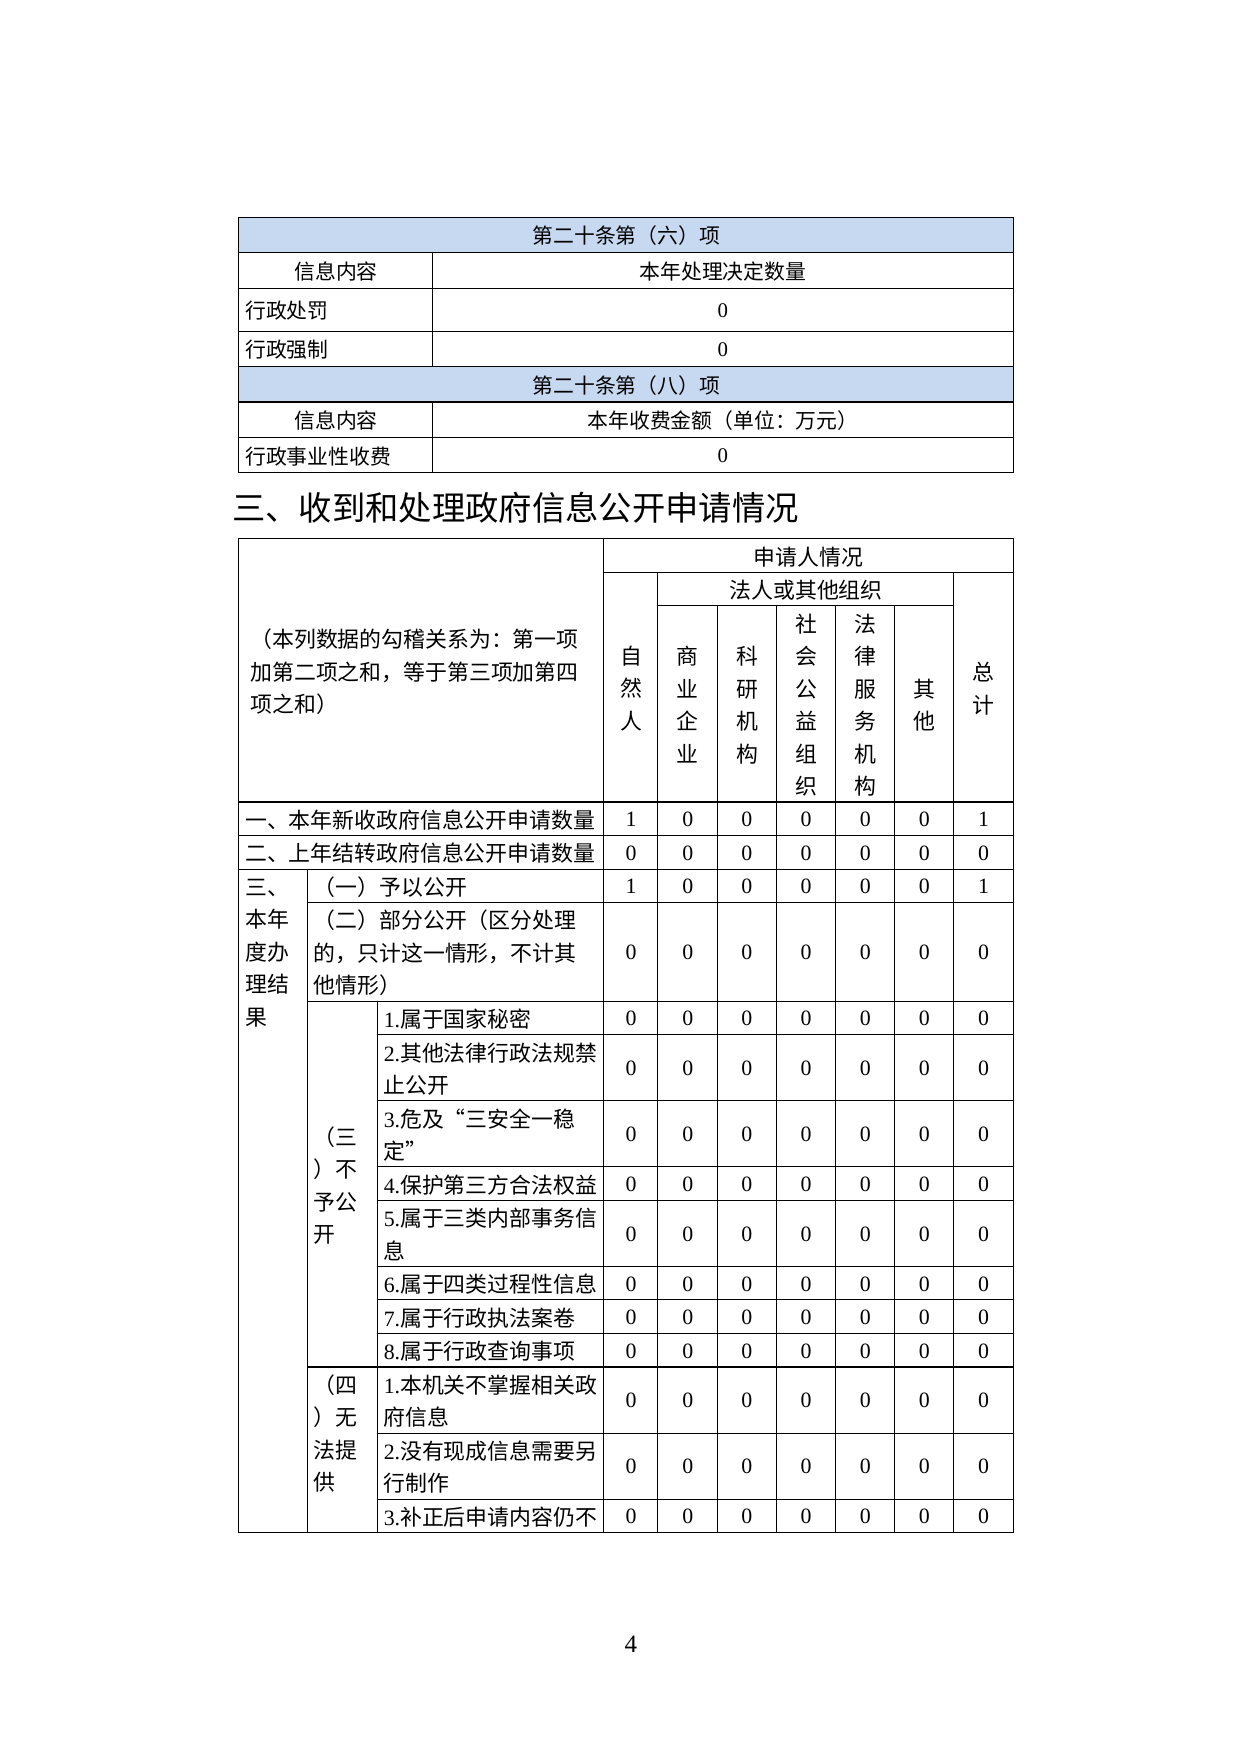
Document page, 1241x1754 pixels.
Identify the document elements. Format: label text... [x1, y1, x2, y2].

table_cell 0 [777, 1334, 835, 1366]
table_cell 0 [718, 1201, 776, 1266]
table_cell 一、本年新收政府信息公开申请数量 [239, 803, 603, 835]
table_cell 三、本年度办理结果 [239, 870, 307, 1532]
table_cell 0 [433, 289, 1013, 331]
table_cell 0 [718, 1500, 776, 1532]
table_cell 2.其他法律行政法规禁止公开 [378, 1035, 603, 1100]
table_cell 0 [836, 870, 894, 902]
table_cell 0 [777, 1267, 835, 1299]
table_cell 0 [954, 1368, 1013, 1432]
table_cell 0 [718, 1267, 776, 1299]
table_cell 0 [777, 1500, 835, 1532]
table_cell 0 [954, 1035, 1013, 1100]
table_cell 商业 企业 [658, 606, 717, 801]
table_cell 0 [836, 1334, 894, 1366]
table_cell 0 [604, 1500, 657, 1532]
table_cell 0 [895, 1500, 953, 1532]
table_cell 0 [658, 1167, 717, 1200]
table_cell 0 [604, 836, 657, 868]
table_cell 0 [658, 870, 717, 902]
table_cell 0 [836, 1500, 894, 1532]
table_cell 0 [836, 1434, 894, 1498]
table_cell 0 [658, 1434, 717, 1498]
table_cell 0 [895, 1101, 953, 1166]
table_cell 0 [718, 1035, 776, 1100]
table_cell 0 [718, 803, 776, 835]
table_cell 0 [954, 1500, 1013, 1532]
table_cell 2.没有现成信息需要另行制作 [378, 1434, 603, 1498]
table_cell 0 [718, 1434, 776, 1498]
table_cell 6.属于四类过程性信息 [378, 1267, 603, 1299]
table_cell 行政事业性收费 [239, 438, 432, 472]
table_cell 0 [836, 1201, 894, 1266]
table_cell 0 [658, 1267, 717, 1299]
table_cell 0 [895, 1201, 953, 1266]
table_cell （二）部分公开（区分处理的，只计这一情形，不计其他情形） [308, 903, 603, 1001]
table_cell 0 [777, 1300, 835, 1333]
table_cell 第二十条第（六）项 [239, 218, 1013, 252]
table_cell 0 [895, 1368, 953, 1432]
table_cell 0 [658, 1368, 717, 1432]
table_cell 法律服务机构 [836, 606, 894, 801]
table_cell 0 [777, 1035, 835, 1100]
table_cell 0 [604, 1368, 657, 1432]
table_cell 0 [895, 1434, 953, 1498]
table_cell 0 [433, 332, 1013, 366]
table_cell 0 [895, 1267, 953, 1299]
table_cell 7.属于行政执法案卷 [378, 1300, 603, 1333]
table_cell 4.保护第三方合法权益 [378, 1167, 603, 1200]
table_cell 社会公益组织 [777, 606, 835, 801]
table_cell 0 [777, 870, 835, 902]
table_cell 总计 [954, 573, 1013, 801]
table_cell 0 [718, 1167, 776, 1200]
table_cell 0 [604, 1334, 657, 1366]
table_cell 0 [954, 903, 1013, 1001]
table_cell 0 [777, 1002, 835, 1034]
table_cell 0 [895, 803, 953, 835]
table_cell 0 [604, 1300, 657, 1333]
table_cell 行政强制 [239, 332, 432, 366]
table_cell 0 [604, 1035, 657, 1100]
table_cell 0 [954, 1434, 1013, 1498]
table_cell 0 [658, 1002, 717, 1034]
table_cell 本年收费金额（单位：万元） [433, 403, 1013, 437]
table_cell 0 [836, 1368, 894, 1432]
table_cell 自然人 [604, 573, 657, 801]
table_cell 0 [604, 1101, 657, 1166]
table_cell 0 [895, 1002, 953, 1034]
table_cell 0 [604, 1002, 657, 1034]
table_cell 0 [895, 1300, 953, 1333]
table_cell 0 [604, 1201, 657, 1266]
table_cell 科研 机构 [718, 606, 776, 801]
table_cell 3.危及“三安全一稳定” [378, 1101, 603, 1166]
table_cell 0 [954, 1002, 1013, 1034]
table_cell 0 [954, 1101, 1013, 1166]
table_cell 法人或其他组织 [658, 573, 953, 605]
table_cell （四）无法提供 [308, 1368, 377, 1532]
table_cell 3.补正后申请内容仍不明确 [378, 1500, 603, 1532]
table_cell 0 [718, 870, 776, 902]
table_header 申请人情况 [604, 539, 1013, 572]
table_cell 0 [954, 1201, 1013, 1266]
table_cell 0 [836, 1300, 894, 1333]
table_cell 0 [777, 1201, 835, 1266]
table_cell 0 [836, 1267, 894, 1299]
table_cell 0 [604, 903, 657, 1001]
table_cell 0 [604, 1434, 657, 1498]
table_cell 第二十条第（八）项 [239, 367, 1013, 401]
table_cell 0 [658, 903, 717, 1001]
table_cell 0 [658, 1300, 717, 1333]
table_cell 0 [954, 836, 1013, 868]
table_cell 二、上年结转政府信息公开申请数量 [239, 836, 603, 868]
table_cell 0 [777, 1167, 835, 1200]
table_cell 0 [954, 1300, 1013, 1333]
table_cell 0 [895, 870, 953, 902]
table_cell 0 [718, 1002, 776, 1034]
table_cell 0 [658, 803, 717, 835]
table_cell 0 [895, 1167, 953, 1200]
table_cell 行政处罚 [239, 289, 432, 331]
table_cell 1 [954, 803, 1013, 835]
table_cell 0 [718, 1300, 776, 1333]
table_cell 0 [836, 836, 894, 868]
table_cell 0 [658, 1500, 717, 1532]
table_cell 0 [718, 903, 776, 1001]
table_cell 其他 [895, 606, 953, 801]
table_cell 0 [836, 1167, 894, 1200]
table_cell 1.本机关不掌握相关政府信息 [378, 1368, 603, 1432]
table_cell 0 [777, 1368, 835, 1432]
table_cell 0 [777, 803, 835, 835]
table_cell 0 [433, 438, 1013, 472]
table_cell 0 [895, 1334, 953, 1366]
table_cell 0 [658, 1334, 717, 1366]
table_cell 0 [718, 1368, 776, 1432]
table_cell 0 [895, 903, 953, 1001]
table_cell 0 [658, 836, 717, 868]
table_cell 0 [777, 903, 835, 1001]
table_cell 0 [604, 1167, 657, 1200]
table_cell 0 [604, 1267, 657, 1299]
table_cell 0 [954, 1267, 1013, 1299]
table_cell 0 [836, 1101, 894, 1166]
table_cell 0 [658, 1035, 717, 1100]
table_cell 0 [836, 1035, 894, 1100]
table_cell 0 [718, 1101, 776, 1166]
table_cell 信息内容 [239, 403, 432, 437]
table_cell 1 [604, 870, 657, 902]
table_cell 0 [895, 836, 953, 868]
table_cell 1 [954, 870, 1013, 902]
table_cell 0 [777, 1101, 835, 1166]
table_cell 0 [777, 1434, 835, 1498]
table_cell 本年处理决定数量 [433, 253, 1013, 287]
table_cell 0 [954, 1334, 1013, 1366]
table_cell 0 [954, 1167, 1013, 1200]
table_header （本列数据的勾稽关系为：第一项加第二项之和，等于第三项加第四项之和） [239, 539, 603, 801]
table_cell 0 [658, 1101, 717, 1166]
table_cell 0 [777, 836, 835, 868]
table_cell 0 [836, 803, 894, 835]
table_cell 1 [604, 803, 657, 835]
table_cell 0 [718, 1334, 776, 1366]
table_cell 0 [836, 1002, 894, 1034]
table_cell 1.属于国家秘密 [378, 1002, 603, 1034]
table_cell 5.属于三类内部事务信息 [378, 1201, 603, 1266]
table_cell 0 [895, 1035, 953, 1100]
table_cell 信息内容 [239, 253, 432, 287]
table_cell 0 [836, 903, 894, 1001]
table_cell 0 [658, 1201, 717, 1266]
text 三、收到和处理政府信息公开申请情况 [165, 473, 1087, 538]
table_cell （一）予以公开 [308, 870, 603, 902]
table_cell 0 [718, 836, 776, 868]
table_cell 8.属于行政查询事项 [378, 1334, 603, 1366]
table_cell （三）不予公开 [308, 1002, 377, 1366]
